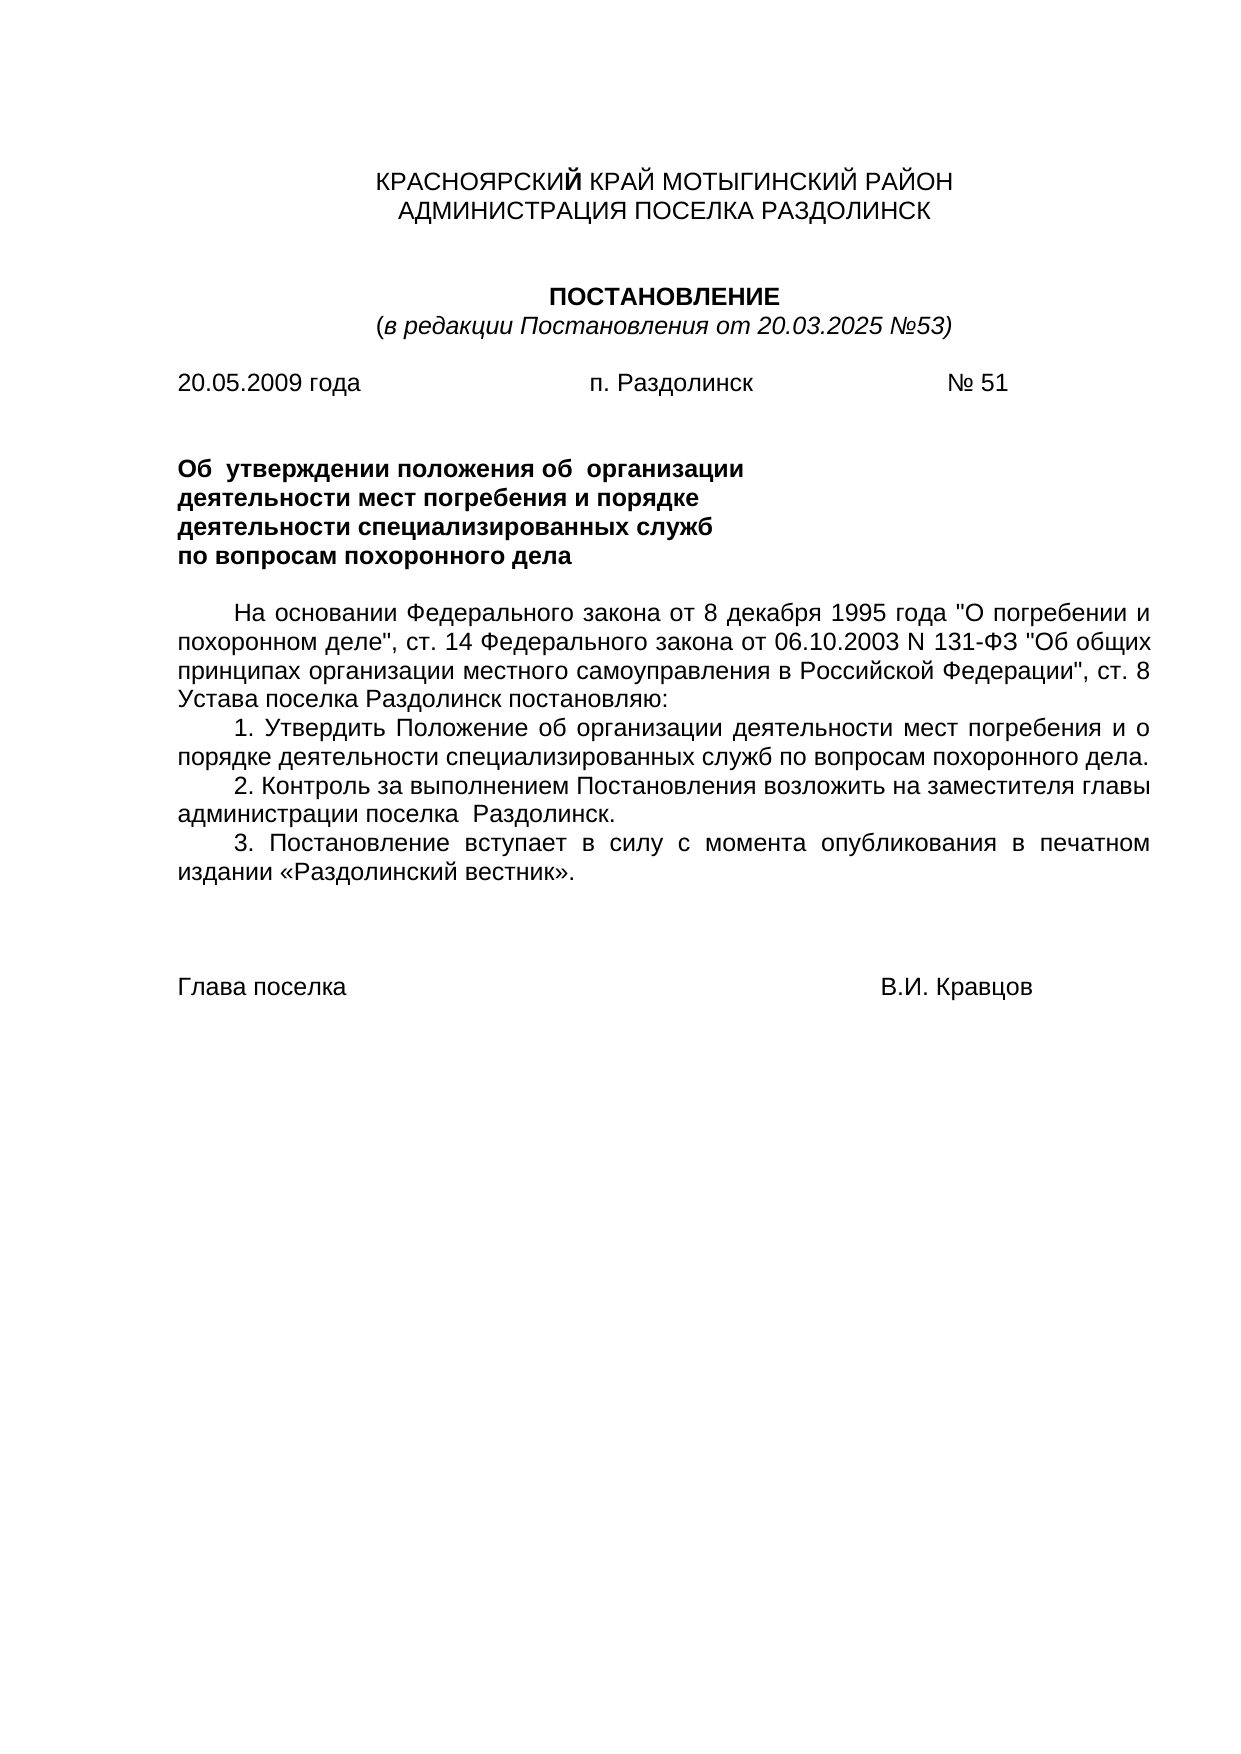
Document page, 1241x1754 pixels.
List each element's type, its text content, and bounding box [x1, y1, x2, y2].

text 2. Контроль за выполнением Постановления возложить на заместителя главы администрации поселка Раздолинск. [177, 771, 1152, 828]
title 20.05.2009 года п. Раздолинск № 51 [177, 368, 1152, 397]
title ПОСТАНОВЛЕНИЕ [177, 282, 1152, 311]
title (в редакции Постановления от 20.03.2025 №53) [177, 311, 1152, 339]
text 1. Утвердить Положение об организации деятельности мест погребения и о порядке деятельности специализированных служб по вопросам похоронного дела. [177, 713, 1152, 771]
title деятельности специализированных служб [177, 512, 1152, 541]
title КРАСНОЯРСКИЙ КРАЙ МОТЫГИНСКИЙ РАЙОН [177, 167, 1152, 196]
title Об утверждении положения об организации [177, 454, 1152, 483]
title АДМИНИСТРАЦИЯ ПОСЕЛКА РАЗДОЛИНСК [177, 196, 1152, 224]
text На основании Федерального закона от 8 декабря 1995 года "О погребении и похоронном деле", ст. 14 Федерального закона от 06.10.2003 N 131-ФЗ "Об общих принципах организации местного самоуправления в Российской Федерации", ст. 8 Устава поселка Раздолинск постановляю: [177, 598, 1152, 713]
text Глава поселка В.И. Кравцов [177, 972, 1152, 1001]
title деятельности мест погребения и порядке [177, 483, 1152, 512]
text 3. Постановление вступает в силу с момента опубликования в печатном издании «Раздолинский вестник». [177, 828, 1152, 886]
title по вопросам похоронного дела [177, 541, 1152, 569]
